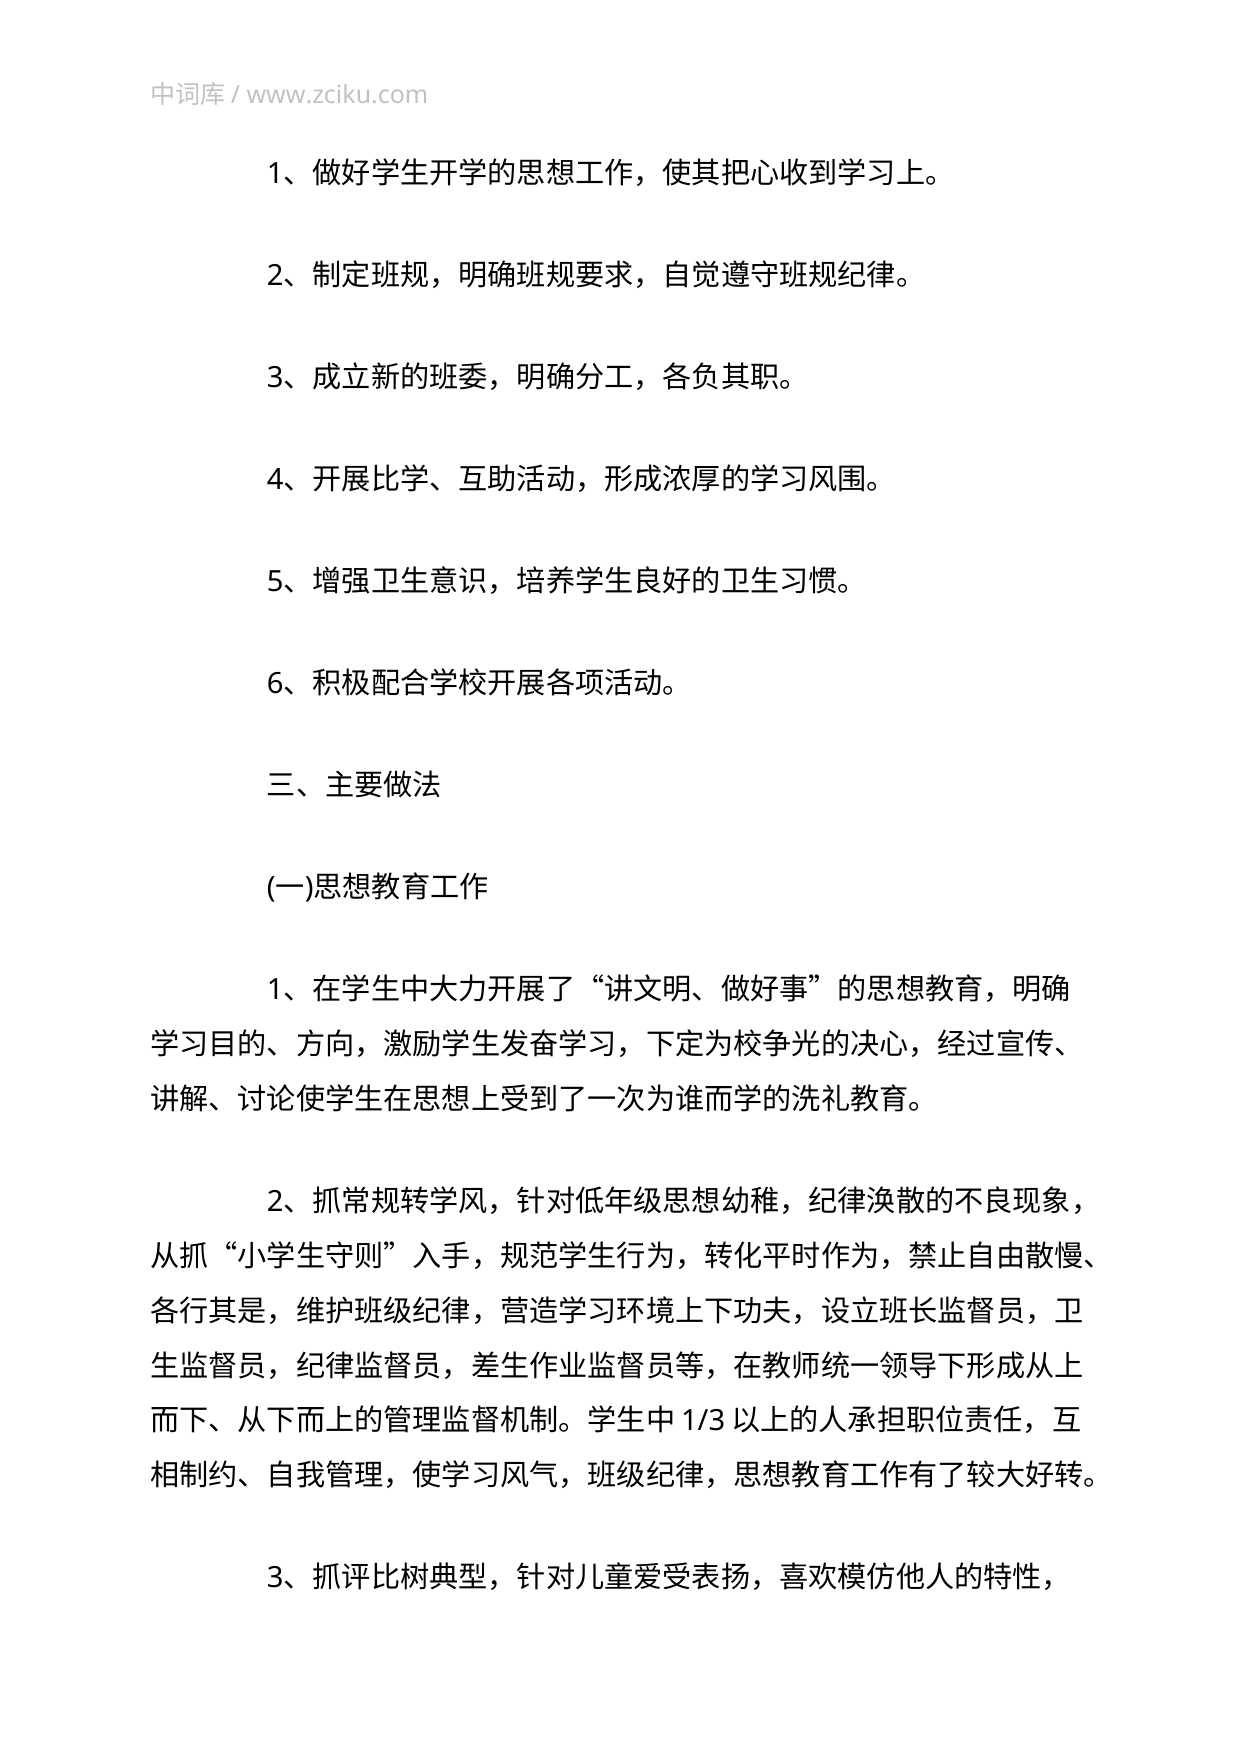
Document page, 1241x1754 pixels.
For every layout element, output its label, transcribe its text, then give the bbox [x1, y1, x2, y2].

text 2、制定班规，明确班规要求，自觉遵守班规纪律。 [150, 252, 1090, 294]
text 1、在学生中大力开展了“讲文明、做好事”的思想教育，明确学习目的、方向，激励学生发奋学习，下定为校争光的决心，经过宣传、讲解、讨论使学生在思想上受到了一次为谁而学的洗礼教育。 [150, 966, 1090, 1118]
text 三、主要做法 [150, 762, 1090, 804]
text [150, 1554, 1090, 1596]
text 6、积极配合学校开展各项活动。 [150, 660, 1090, 702]
text 5、增强卫生意识，培养学生良好的卫生习惯。 [150, 558, 1090, 600]
text 1、做好学生开学的思想工作，使其把心收到学习上。 [150, 150, 1090, 192]
text 4、开展比学、互助活动，形成浓厚的学习风围。 [150, 456, 1090, 498]
text 2、抓常规转学风，针对低年级思想幼稚，纪律涣散的不良现象，从抓“小学生守则”入手，规范学生行为，转化平时作为，禁止自由散慢、各行其是，维护班级纪律，营造学习环境上下功夫，设立班长监督员，卫生监督员，纪律监督员，差生作业监督员等，在教师统一领导下形成从上而下、从下而上的管理监督机制。学生中1/3以上的人承担职位责任，互相制约、自我管理，使学习风气，班级纪律，思想教育工作有了较大好转。 [150, 1177, 1090, 1494]
text (一)思想教育工作 [150, 864, 1090, 906]
text 3、成立新的班委，明确分工，各负其职。 [150, 354, 1090, 396]
